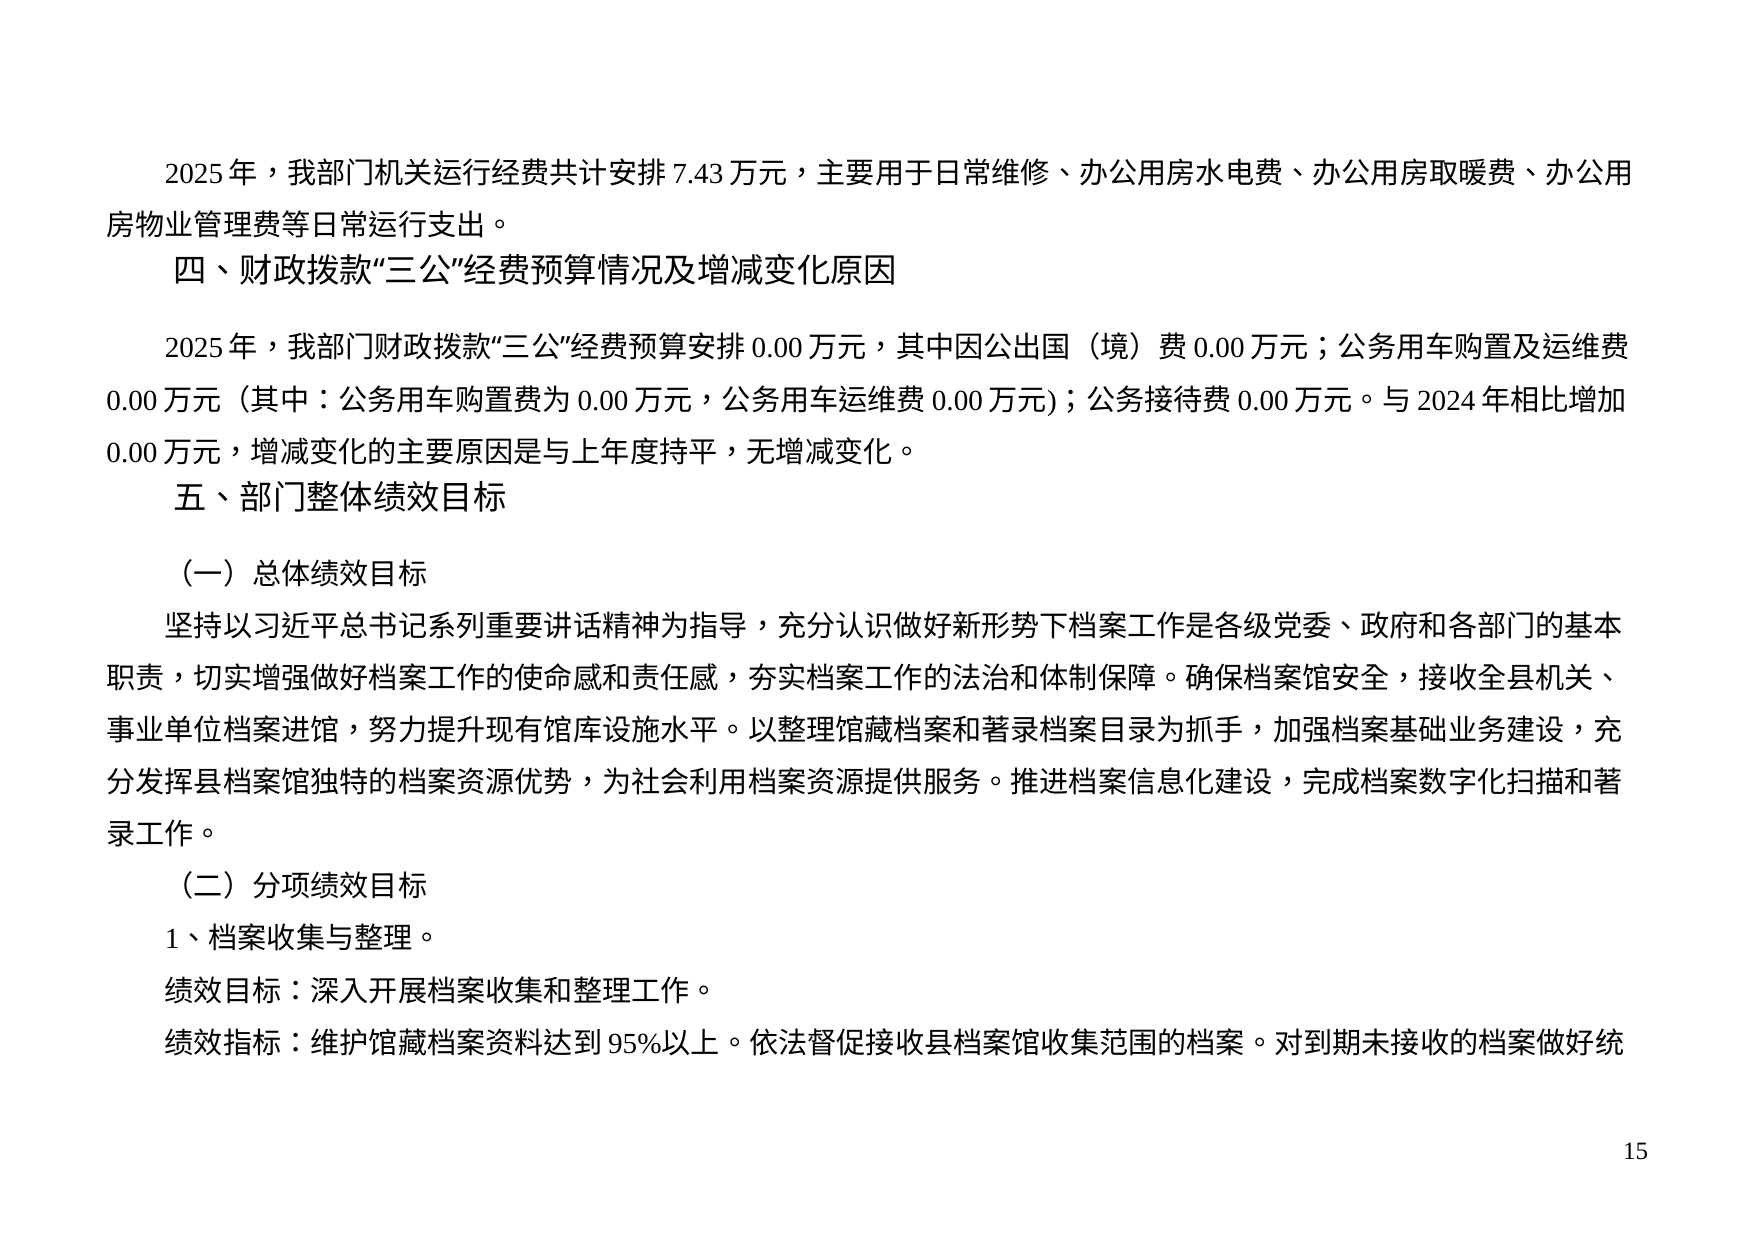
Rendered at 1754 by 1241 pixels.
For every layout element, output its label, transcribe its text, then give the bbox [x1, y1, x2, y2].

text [106, 1011, 1648, 1063]
text 绩效目标：深入开展档案收集和整理工作。 [106, 959, 1648, 1011]
text 五、部门整体绩效目标 [106, 473, 1648, 519]
text （二）分项绩效目标 [106, 855, 1648, 907]
text 2025年，我部门机关运行经费共计安排7.43万元，主要用于日常维修、办公用房水电费、办公用房取暖费、办公用房物业管理费等日常运行支出。 [106, 142, 1648, 246]
text 坚持以习近平总书记系列重要讲话精神为指导，充分认识做好新形势下档案工作是各级党委、政府和各部门的基本职责，切实增强做好档案工作的使命感和责任感，夯实档案工作的法治和体制保障。确保档案馆安全，接收全县机关、事业单位档案进馆，努力提升现有馆库设施水平。以整理馆藏档案和著录档案目录为抓手，加强档案基础业务建设，充分发挥县档案馆独特的档案资源优势，为社会利用档案资源提供服务。推进档案信息化建设，完成档案数字化扫描和著录工作。 [106, 595, 1648, 855]
text 2025年，我部门财政拨款“三公”经费预算安排0.00万元，其中因公出国（境）费0.00万元；公务用车购置及运维费0.00万元（其中：公务用车购置费为0.00万元，公务用车运维费0.00万元)；公务接待费0.00万元。与2024年相比增加0.00万元，增减变化的主要原因是与上年度持平，无增减变化。 [106, 316, 1648, 472]
text （一）总体绩效目标 [106, 543, 1648, 595]
text 1、档案收集与整理。 [106, 907, 1648, 959]
text 四、财政拨款“三公”经费预算情况及增减变化原因 [106, 247, 1648, 292]
